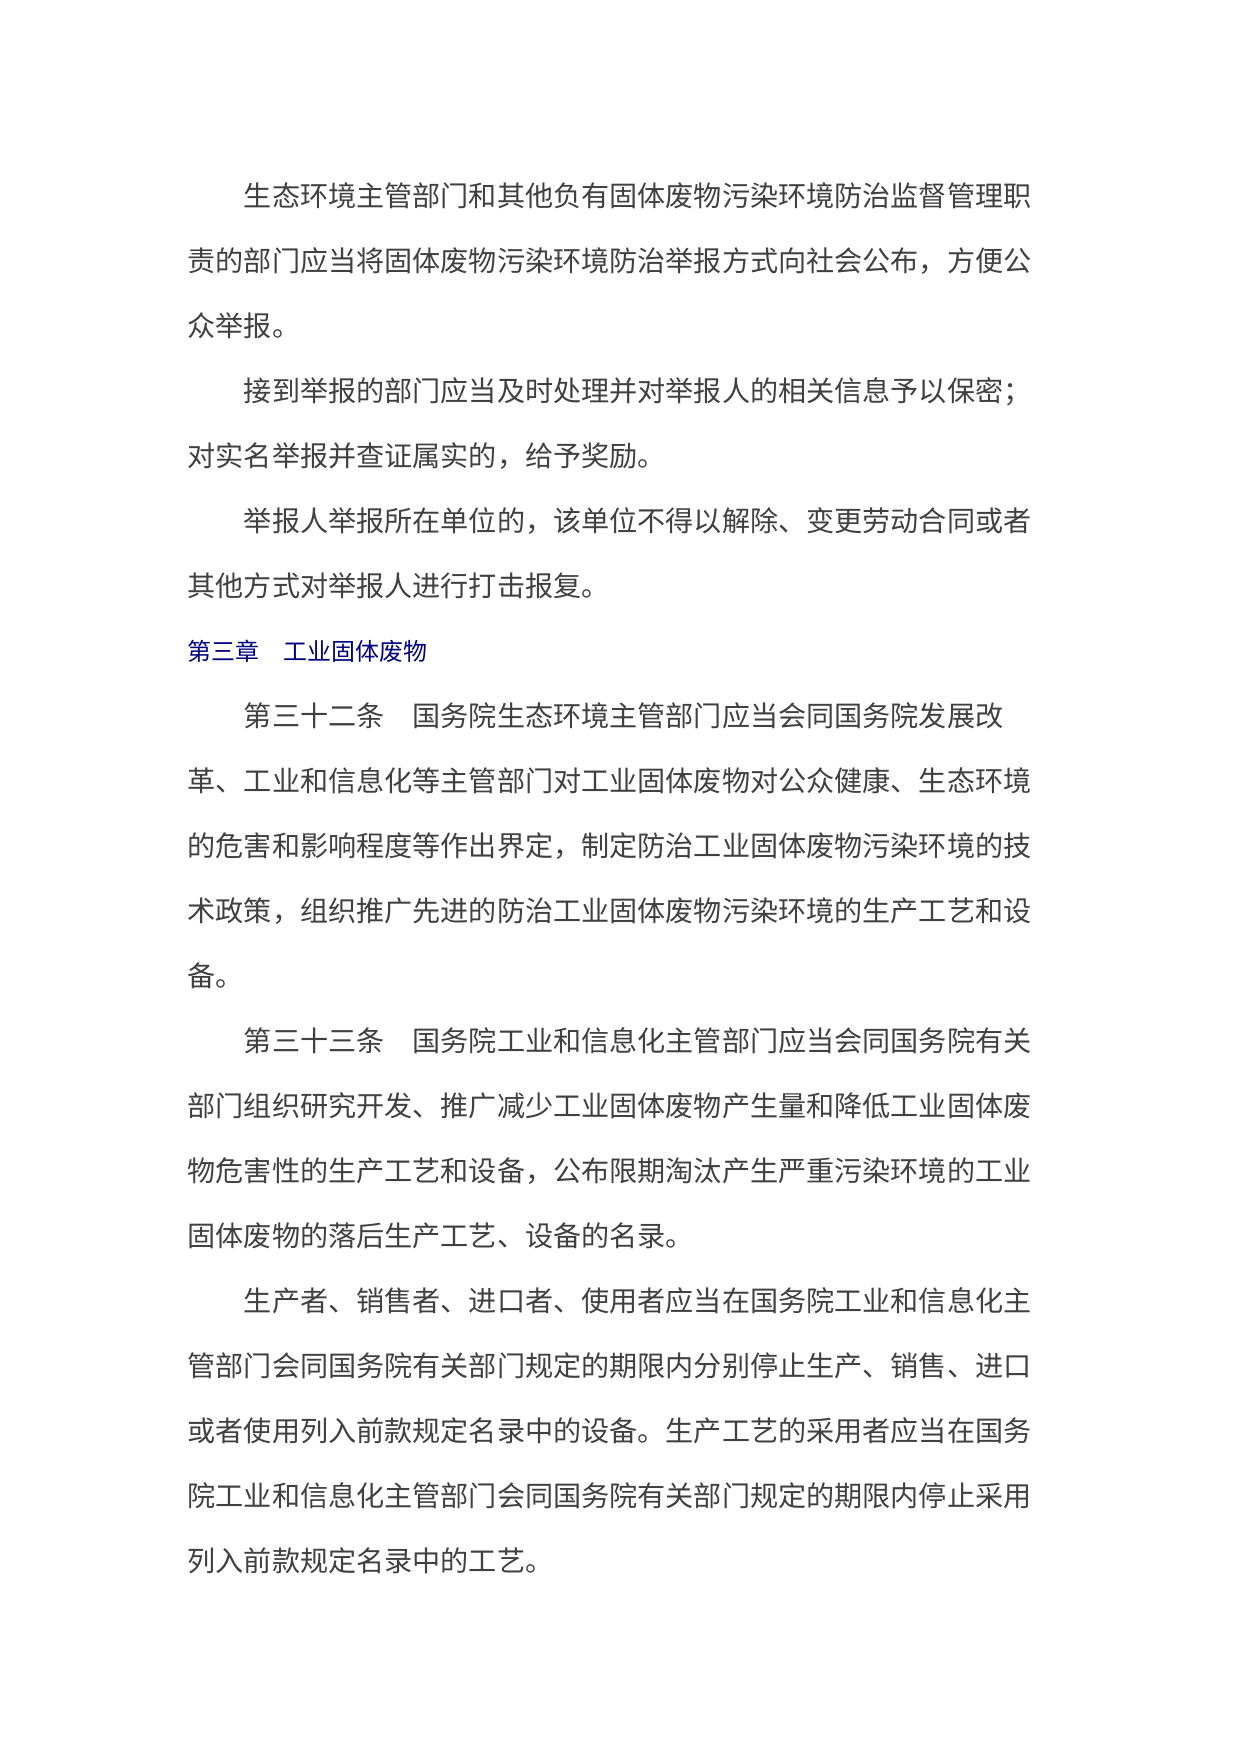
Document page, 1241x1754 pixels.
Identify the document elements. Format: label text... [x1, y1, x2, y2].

text 举报人举报所在单位的，该单位不得以解除、变更劳动合同或者其他方式对举报人进行打击报复。 [187, 487, 1053, 617]
text 第三章 工业固体废物 [187, 617, 1053, 682]
text 生产者、销售者、进口者、使用者应当在国务院工业和信息化主管部门会同国务院有关部门规定的期限内分别停止生产、销售、进口或者使用列入前款规定名录中的设备。生产工艺的采用者应当在国务院工业和信息化主管部门会同国务院有关部门规定的期限内停止采用列入前款规定名录中的工艺。 [187, 1267, 1053, 1592]
text 第三十三条 国务院工业和信息化主管部门应当会同国务院有关部门组织研究开发、推广减少工业固体废物产生量和降低工业固体废物危害性的生产工艺和设备，公布限期淘汰产生严重污染环境的工业固体废物的落后生产工艺、设备的名录。 [187, 1007, 1053, 1267]
text 第三十二条 国务院生态环境主管部门应当会同国务院发展改革、工业和信息化等主管部门对工业固体废物对公众健康、生态环境的危害和影响程度等作出界定，制定防治工业固体废物污染环境的技术政策，组织推广先进的防治工业固体废物污染环境的生产工艺和设备。 [187, 682, 1053, 1007]
text 生态环境主管部门和其他负有固体废物污染环境防治监督管理职责的部门应当将固体废物污染环境防治举报方式向社会公布，方便公众举报。 [187, 162, 1053, 357]
text 接到举报的部门应当及时处理并对举报人的相关信息予以保密；对实名举报并查证属实的，给予奖励。 [187, 357, 1053, 487]
